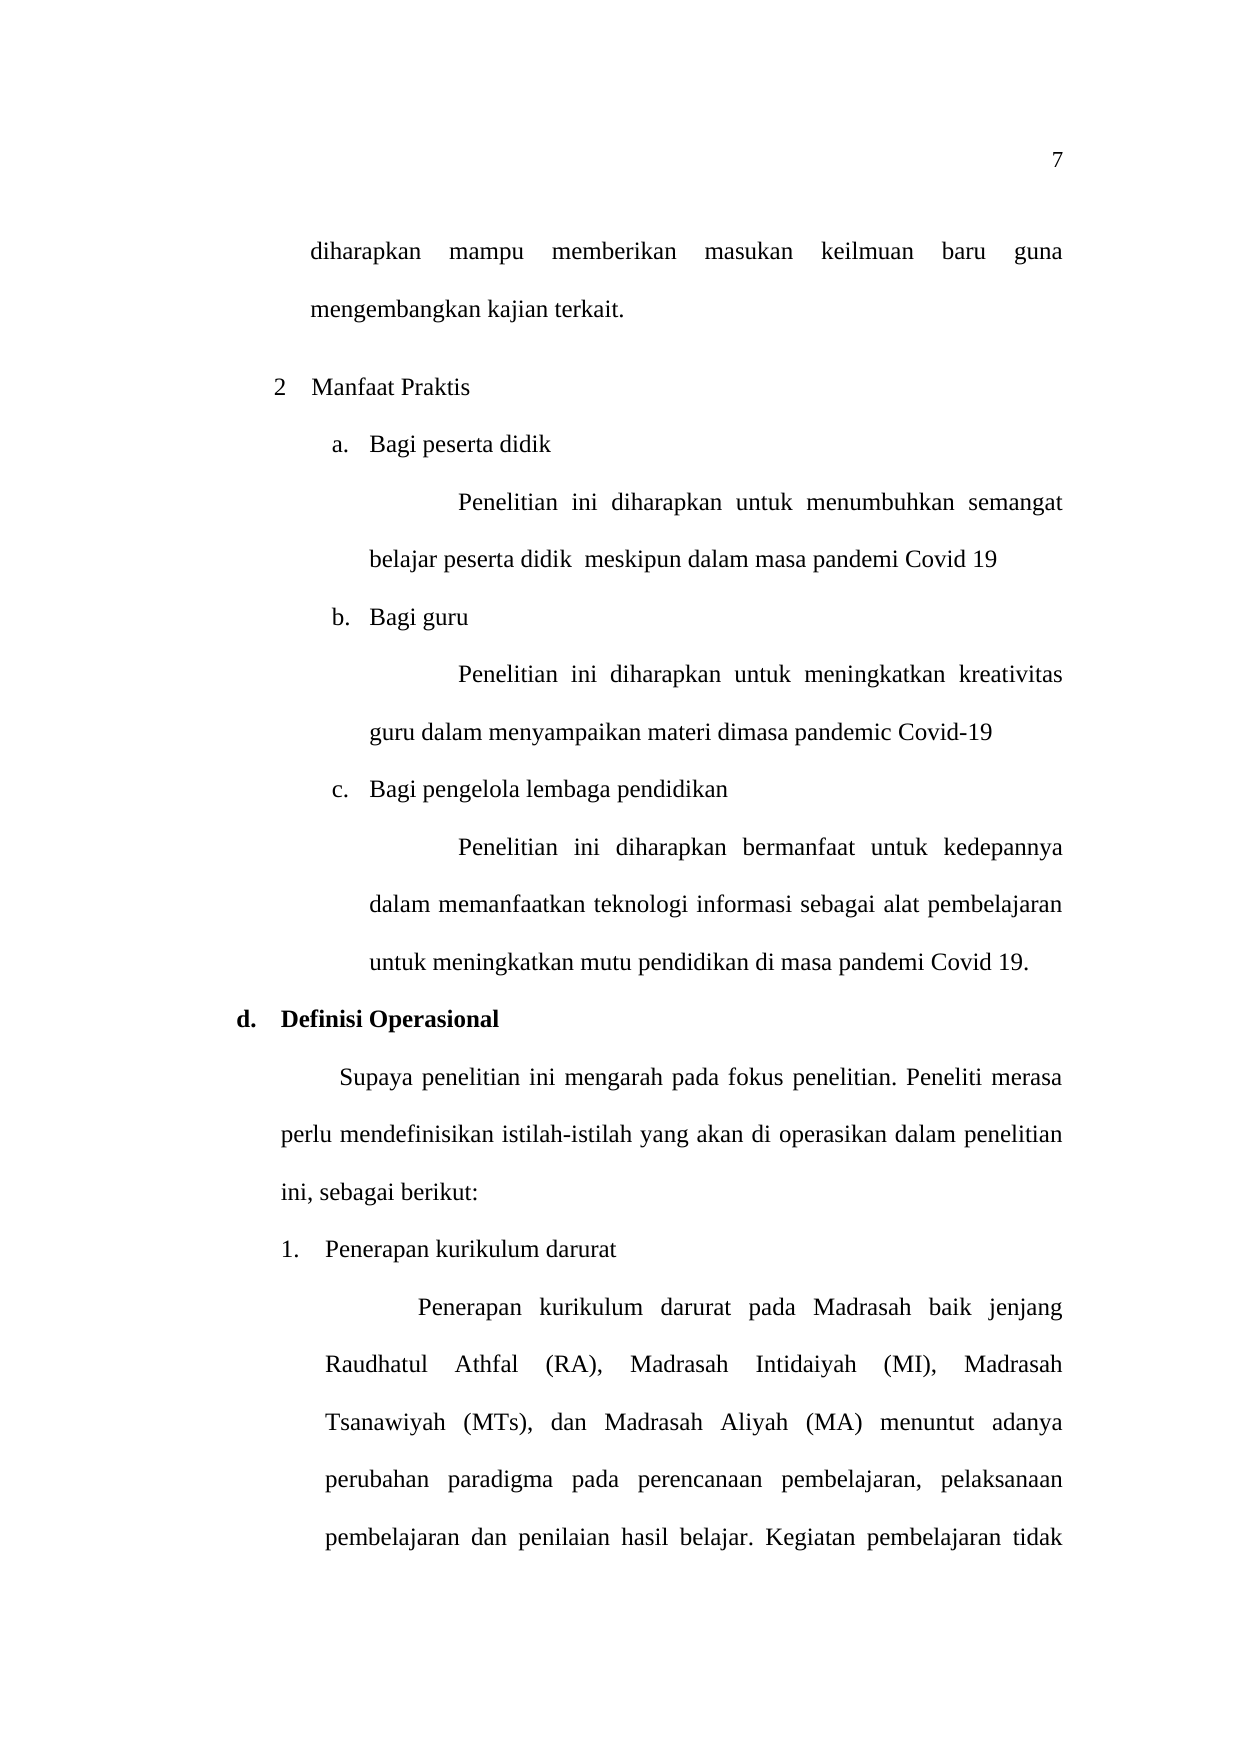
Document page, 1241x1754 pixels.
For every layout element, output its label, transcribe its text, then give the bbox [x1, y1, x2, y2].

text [310, 236, 1063, 322]
text Supaya penelitian ini mengarah pada fokus penelitian. Peneliti merasa perlu mendefinisikan istilah-istilah yang akan di operasikan dalam penelitian ini, sebagai berikut: [281, 1062, 1063, 1206]
list Penelitian ini diharapkan untuk menumbuhkan semangat belajar peserta didik meskipun dalam masa pandemi Covid 19 [369, 487, 1063, 573]
list Bagi pengelola lembaga pendidikan [332, 774, 1063, 803]
list Manfaat Praktis [274, 372, 1063, 401]
list Definisi Operasional [236, 1004, 1063, 1033]
list Penelitian ini diharapkan untuk meningkatkan kreativitas guru dalam menyampaikan materi dimasa pandemic Covid-19 [369, 659, 1063, 746]
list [325, 1292, 1063, 1551]
list Bagi peserta didik [332, 429, 1063, 458]
list Penerapan kurikulum darurat [281, 1234, 1063, 1263]
list Bagi guru [332, 602, 1063, 631]
list Penelitian ini diharapkan bermanfaat untuk kedepannya dalam memanfaatkan teknologi informasi sebagai alat pembelajaran untuk meningkatkan mutu pendidikan di masa pandemi Covid 19. [369, 832, 1063, 976]
